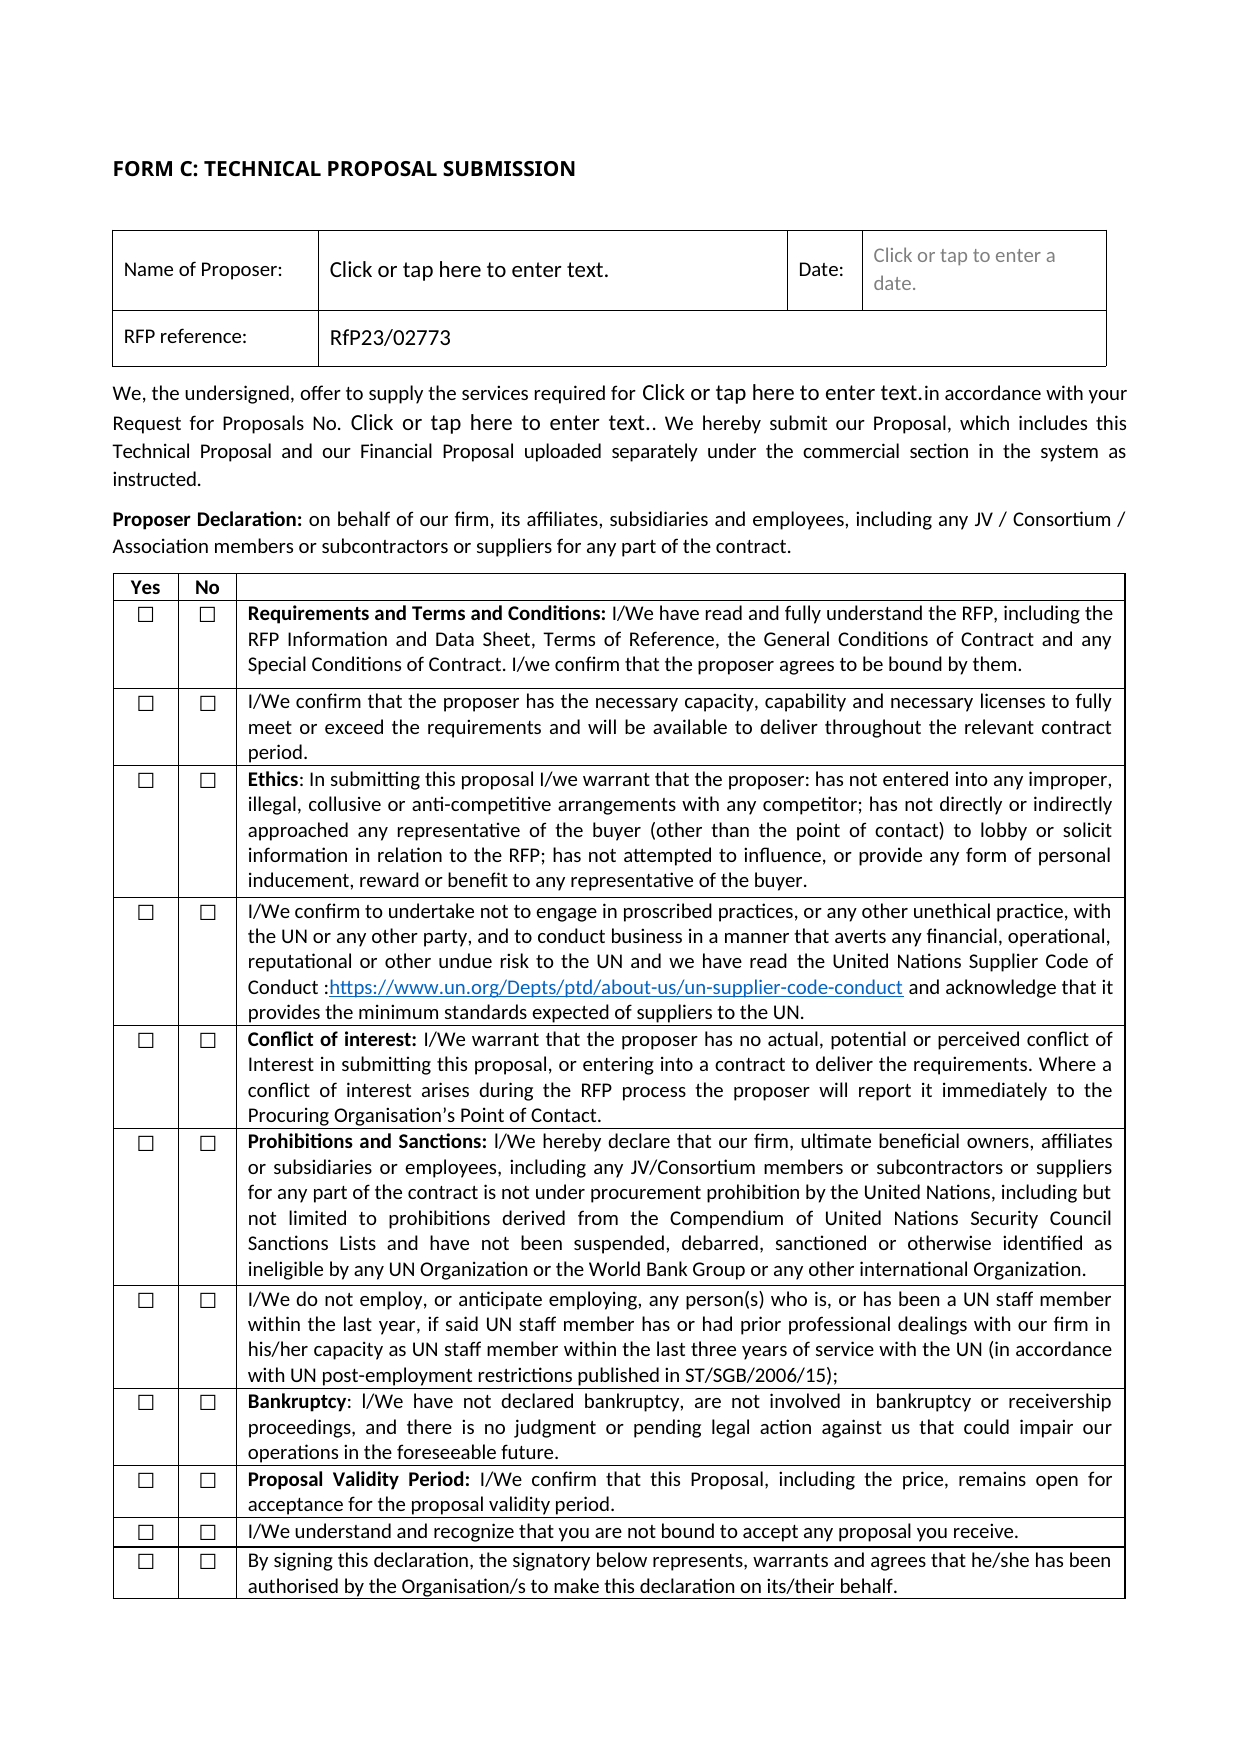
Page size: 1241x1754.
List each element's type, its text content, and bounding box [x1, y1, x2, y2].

table_cell RFP reference: [113, 311, 318, 366]
table_cell Ethics: In submitting this proposal I/we warrant that the proposer: has not entered into any improper, illegal, collusive or anti-competitive arrangements with any competitor; has not directly or indirectly approached any representative of the buyer (other than the point of contact) to lobby or solicit information in relation to the RFP; has not attempted to influence, or provide any form of personal inducement, reward or benefit to any representative of the buyer. [237, 766, 1124, 897]
table_header Name of Proposer: [113, 231, 318, 310]
table_cell Proposal Validity Period: I/We confirm that this Proposal, including the price, remains open for acceptance for the proposal validity period. [237, 1466, 1124, 1517]
text FORM C: TECHNICAL PROPOSAL SUBMISSION [112, 154, 1128, 183]
table_cell By signing this declaration, the signatory below represents, warrants and agrees that he/she has been authorised by the Organisation/s to make this declaration on its/their behalf. [237, 1548, 1124, 1598]
table_cell I/We understand and recognize that you are not bound to accept any proposal you receive. [237, 1518, 1124, 1546]
table_cell I/We do not employ, or anticipate employing, any person(s) who is, or has been a UN staff member within the last year, if said UN staff member has or had prior professional dealings with our firm in his/her capacity as UN staff member within the last three years of service with the UN (in accordance with UN post-employment restrictions published in ST/SGB/2006/15); [237, 1286, 1124, 1387]
table_cell Prohibitions and Sanctions: l/We hereby declare that our firm, ultimate beneficial owners, affiliates or subsidiaries or employees, including any JV/Consortium members or subcontractors or suppliers for any part of the contract is not under procurement prohibition by the United Nations, including but not limited to prohibitions derived from the Compendium of United Nations Security Council Sanctions Lists and have not been suspended, debarred, sanctioned or otherwise identified as ineligible by any UN Organization or the World Bank Group or any other international Organization. [237, 1129, 1124, 1285]
table_cell Requirements and Terms and Conditions: I/We have read and fully understand the RFP, including the RFP Information and Data Sheet, Terms of Reference, the General Conditions of Contract and any Special Conditions of Contract. I/we confirm that the proposer agrees to be bound by them. [237, 601, 1124, 688]
table_header Date: [788, 231, 862, 310]
text Proposer Declaration: on behalf of our firm, its affiliates, subsidiaries and employees, including any JV / Consortium / Association members or subcontractors or suppliers for any part of the contract. [112, 506, 1128, 559]
table_cell I/We confirm that the proposer has the necessary capacity, capability and necessary licenses to fully meet or exceed the requirements and will be available to deliver throughout the relevant contract period. [237, 689, 1124, 765]
table_cell I/We confirm to undertake not to engage in proscribed practices, or any other unethical practice, with the UN or any other party, and to conduct business in a manner that averts any financial, operational, reputational or other undue risk to the UN and we have read the United Nations Supplier Code of Conduct :https://www.un.org/Depts/ptd/about-us/un-supplier-code-conduct and acknowledge that it provides the minimum standards expected of suppliers to the UN. [237, 898, 1124, 1025]
table_cell Bankruptcy: l/We have not declared bankruptcy, are not involved in bankruptcy or receivership proceedings, and there is no judgment or pending legal action against us that could impair our operations in the foreseeable future. [237, 1389, 1124, 1465]
table_header [237, 574, 1124, 599]
text We, the undersigned, offer to supply the services required for in accordance with your Request for Proposals No. . We hereby submit our Proposal, which includes this Technical Proposal and our Financial Proposal uploaded separately under the commercial section in the system as instructed. [112, 378, 1128, 491]
table_header Yes [114, 574, 178, 599]
table_header No [179, 574, 236, 599]
table_cell Conflict of interest: I/We warrant that the proposer has no actual, potential or perceived conflict of Interest in submitting this proposal, or entering into a contract to deliver the requirements. Where a conflict of interest arises during the RFP process the proposer will report it immediately to the Procuring Organisation’s Point of Contact. [237, 1026, 1124, 1128]
